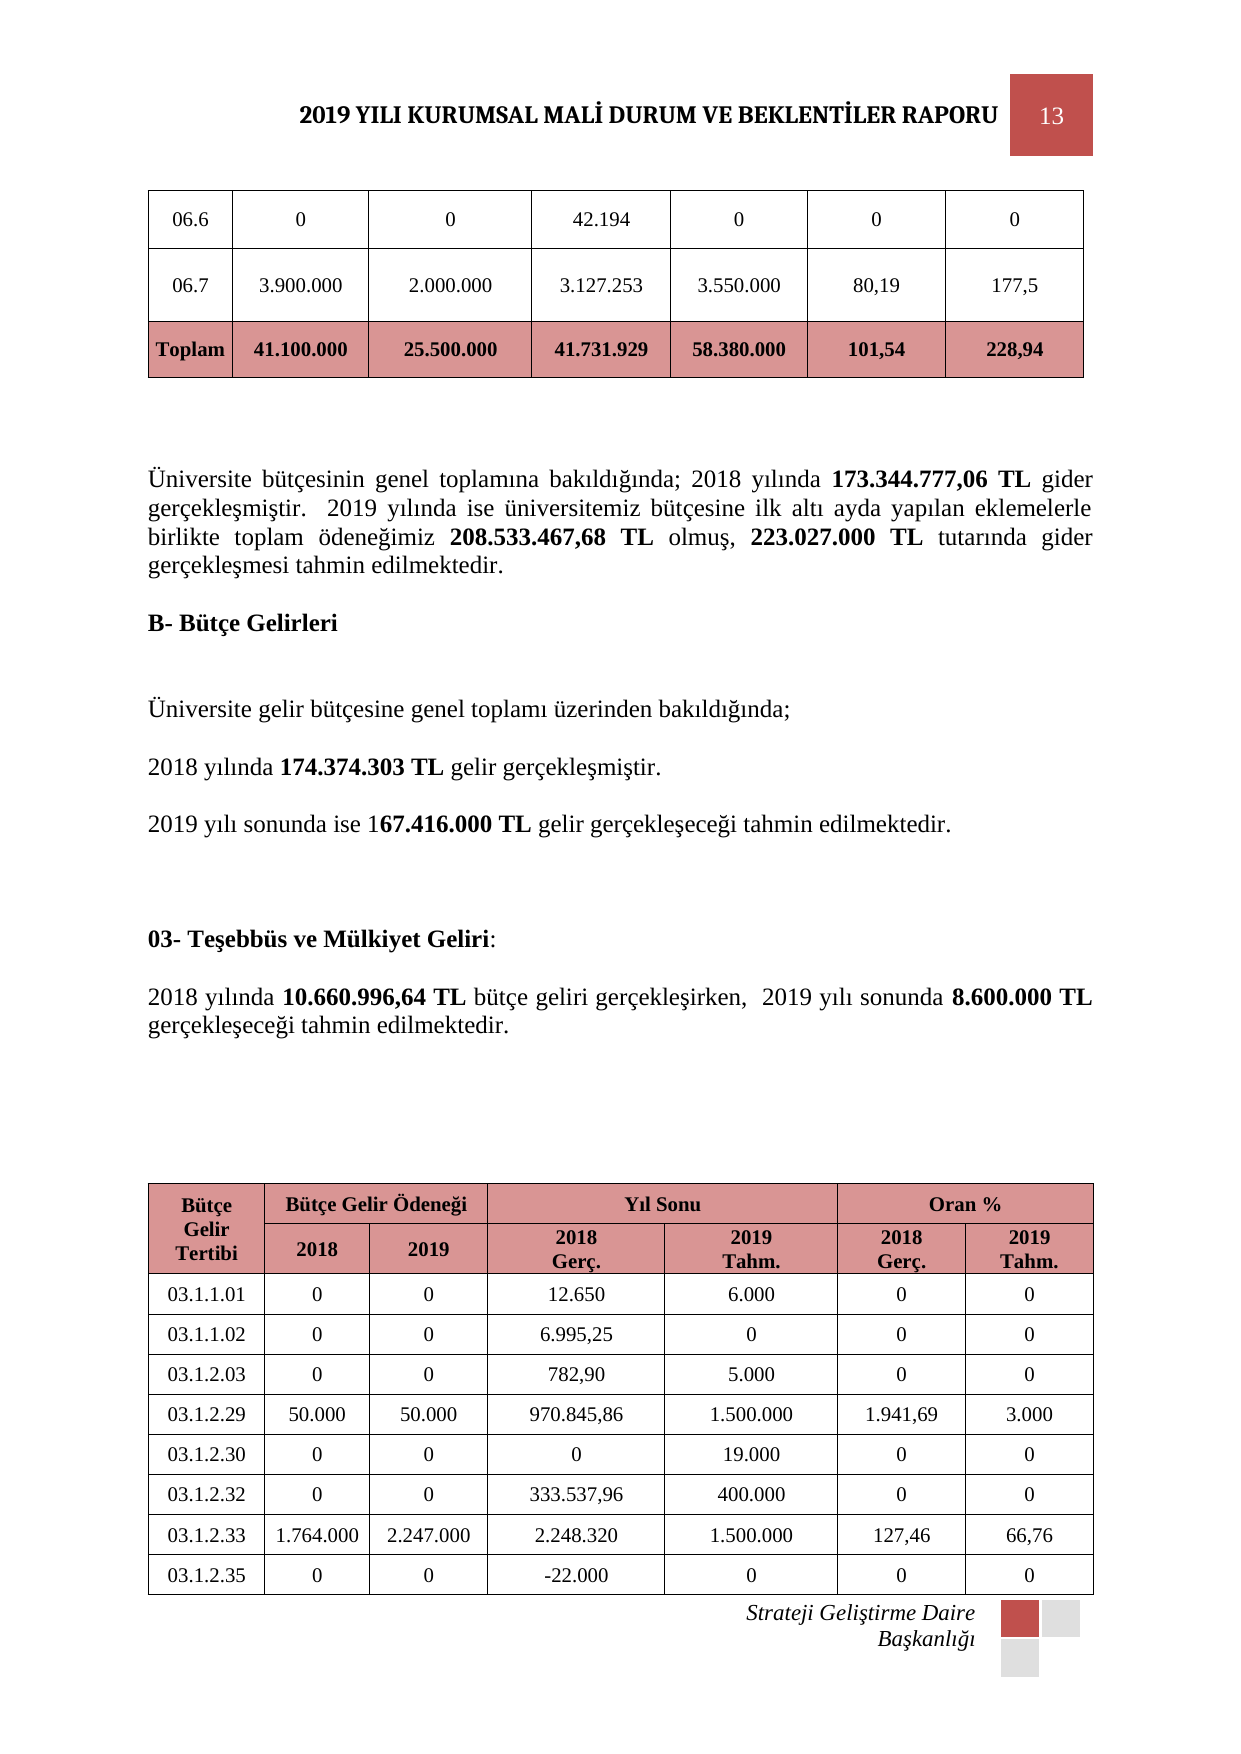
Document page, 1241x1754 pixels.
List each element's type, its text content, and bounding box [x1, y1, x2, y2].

table_cell 101,54 [808, 322, 945, 377]
table_cell 0 [370, 1555, 487, 1594]
table_cell 03.1.1.02 [149, 1315, 264, 1353]
table_cell 0 [370, 1355, 487, 1394]
table_cell 3.900.000 [233, 249, 368, 321]
table_cell 6.000 [665, 1274, 837, 1313]
table_cell 0 [966, 1475, 1093, 1514]
table_cell 2018 Gerç. [488, 1224, 664, 1273]
table_cell 0 [838, 1435, 965, 1474]
table_cell 2019 Tahm. [665, 1224, 837, 1273]
table_cell 0 [966, 1274, 1093, 1313]
table_cell 0 [838, 1355, 965, 1394]
table_header Bütçe Gelir Ödeneği [265, 1184, 487, 1223]
table_cell 0 [808, 191, 945, 248]
text 03- Teşebbüs ve Mülkiyet Geliri: [148, 924, 1093, 953]
table_cell 03.1.2.29 [149, 1395, 264, 1434]
table_cell 80,19 [808, 249, 945, 321]
table_cell -22.000 [488, 1555, 664, 1594]
table_cell 5.000 [665, 1355, 837, 1394]
table_cell 03.1.1.01 [149, 1274, 264, 1313]
table_cell 03.1.2.35 [149, 1555, 264, 1594]
table_cell 58.380.000 [671, 322, 807, 377]
table_cell 3.000 [966, 1395, 1093, 1434]
table_cell 2018 Gerç. [838, 1224, 965, 1273]
table_cell 0 [966, 1555, 1093, 1594]
table_cell 1.764.000 [265, 1515, 369, 1554]
text Üniversite gelir bütçesine genel toplamı üzerinden bakıldığında; [148, 694, 1093, 723]
table_cell 0 [838, 1475, 965, 1514]
table_cell 12.650 [488, 1274, 664, 1313]
table_cell 0 [265, 1555, 369, 1594]
table_cell 0 [265, 1475, 369, 1514]
table_cell 03.1.2.30 [149, 1435, 264, 1474]
table_cell 0 [488, 1435, 664, 1474]
table_cell 127,46 [838, 1515, 965, 1554]
text Üniversite bütçesinin genel toplamına bakıldığında; 2018 yılında 173.344.777,06 TL gider gerçekleşmiştir. 2019 yılında ise üniversitemiz bütçesine ilk altı ayda yapılan eklemelerle birlikte toplam ödeneğimiz 208.533.467,68 TL olmuş, 223.027.000 TL tutarında gider gerçekleşmesi tahmin edilmektedir. [148, 464, 1093, 579]
table_cell 3.127.253 [532, 249, 670, 321]
table_cell 25.500.000 [369, 322, 531, 377]
table_cell 3.550.000 [671, 249, 807, 321]
text 2019 yılı sonunda ise 167.416.000 TL gelir gerçekleşeceği tahmin edilmektedir. [148, 809, 1093, 838]
table_cell 0 [665, 1555, 837, 1594]
text 2018 yılında 10.660.996,64 TL bütçe geliri gerçekleşirken, 2019 yılı sonunda 8.600.000 TL gerçekleşeceği tahmin edilmektedir. [148, 982, 1093, 1039]
table_cell 66,76 [966, 1515, 1093, 1554]
table_cell 42.194 [532, 191, 670, 248]
table_cell 0 [370, 1315, 487, 1353]
table_cell 1.941,69 [838, 1395, 965, 1434]
table_cell 0 [838, 1555, 965, 1594]
table_cell 0 [966, 1315, 1093, 1353]
table_cell 41.100.000 [233, 322, 368, 377]
table_cell 0 [966, 1355, 1093, 1394]
table_cell 1.500.000 [665, 1515, 837, 1554]
table_cell Toplam [149, 322, 232, 377]
table_cell 2019 Tahm. [966, 1224, 1093, 1273]
table_cell 0 [966, 1435, 1093, 1474]
table_cell 0 [671, 191, 807, 248]
table_cell 333.537,96 [488, 1475, 664, 1514]
table_cell 1.500.000 [665, 1395, 837, 1434]
table_cell 0 [838, 1315, 965, 1353]
table_cell 0 [370, 1435, 487, 1474]
table_cell 177,5 [946, 249, 1083, 321]
table_cell 400.000 [665, 1475, 837, 1514]
text B- Bütçe Gelirleri [148, 608, 1093, 637]
table_cell 0 [370, 1274, 487, 1313]
table_cell 06.7 [149, 249, 232, 321]
table_cell 2.247.000 [370, 1515, 487, 1554]
table_cell 0 [265, 1435, 369, 1474]
table_cell 782,90 [488, 1355, 664, 1394]
table_cell 0 [665, 1315, 837, 1353]
table_cell 0 [838, 1274, 965, 1313]
table_cell 19.000 [665, 1435, 837, 1474]
table_header Bütçe Gelir Tertibi [149, 1184, 264, 1273]
table_cell 41.731.929 [532, 322, 670, 377]
table_cell 228,94 [946, 322, 1083, 377]
table_cell 06.6 [149, 191, 232, 248]
table_cell 0 [265, 1315, 369, 1353]
table_cell 0 [369, 191, 531, 248]
table_cell 0 [946, 191, 1083, 248]
table_cell 03.1.2.32 [149, 1475, 264, 1514]
table_cell 2018 [265, 1224, 369, 1273]
table_cell 03.1.2.03 [149, 1355, 264, 1394]
text 2018 yılında 174.374.303 TL gelir gerçekleşmiştir. [148, 752, 1093, 781]
table_cell 6.995,25 [488, 1315, 664, 1353]
table_cell 2.000.000 [369, 249, 531, 321]
table_header Oran % [838, 1184, 1093, 1223]
table_cell 2019 [370, 1224, 487, 1273]
table_cell 0 [265, 1274, 369, 1313]
table_cell 03.1.2.33 [149, 1515, 264, 1554]
table_cell 50.000 [370, 1395, 487, 1434]
table_cell 2.248.320 [488, 1515, 664, 1554]
table_header Yıl Sonu [488, 1184, 837, 1223]
table_cell 0 [233, 191, 368, 248]
table_cell 970.845,86 [488, 1395, 664, 1434]
table_cell 0 [370, 1475, 487, 1514]
table_cell 50.000 [265, 1395, 369, 1434]
table_cell 0 [265, 1355, 369, 1394]
